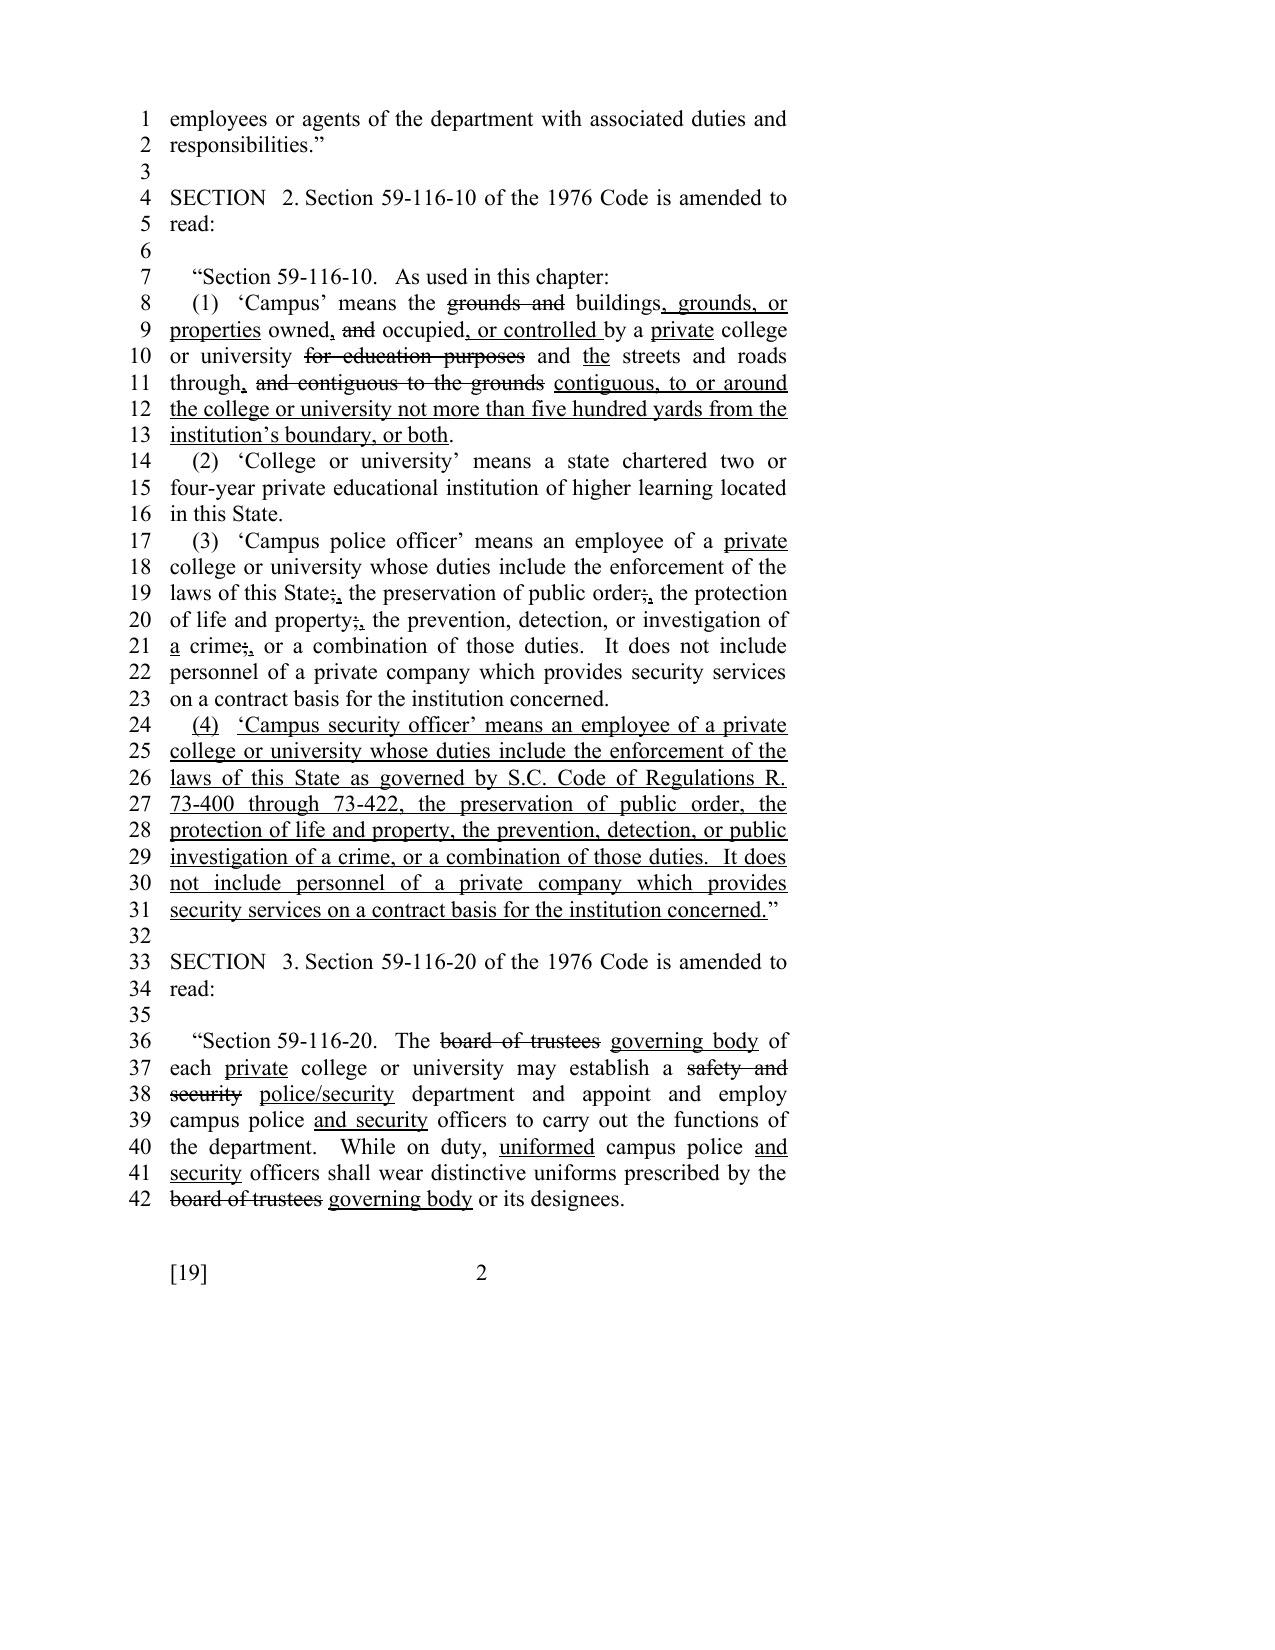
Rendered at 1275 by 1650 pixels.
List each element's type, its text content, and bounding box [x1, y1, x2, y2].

text SECTION 3. Section 59-116-20 of the 1976 Code is amended to read: [169, 948, 787, 1001]
text (1) ‘Campus’ means the grounds and buildings, grounds, or properties owned, and occupied, or controlled by a private college or university for education purposes and the streets and roads through, and contiguous to the grounds contiguous, to or around the college or university not more than five hundred yards from the institution’s boundary, or both. [169, 289, 787, 418]
text SECTION 2. Section 59-116-10 of the 1976 Code is amended to read: [169, 184, 787, 237]
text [169, 105, 787, 158]
text (3) ‘Campus police officer’ means an employee of a private college or university whose duties include the enforcement of the laws of this State;, the preservation of public order;, the protection of life and property;, the prevention, detection, or investigation of a crime;, or a combination of those duties. It does not include personnel of a private company which provides security services on a contract basis for the institution concerned. [169, 527, 787, 711]
text “Section 59-116-20. The board of trustees governing body of each private college or university may establish a safety and security police/security department and appoint and employ campus police and security officers to carry out the functions of the department. While on duty, uniformed campus police and security officers shall wear distinctive uniforms prescribed by the board of trustees governing body or its designees. [169, 1027, 787, 1212]
text “Section 59-116-10. As used in this chapter: [169, 263, 787, 289]
text (2) ‘College or university’ means a state chartered two or four-year private educational institution of higher learning located in this State. [169, 448, 787, 527]
